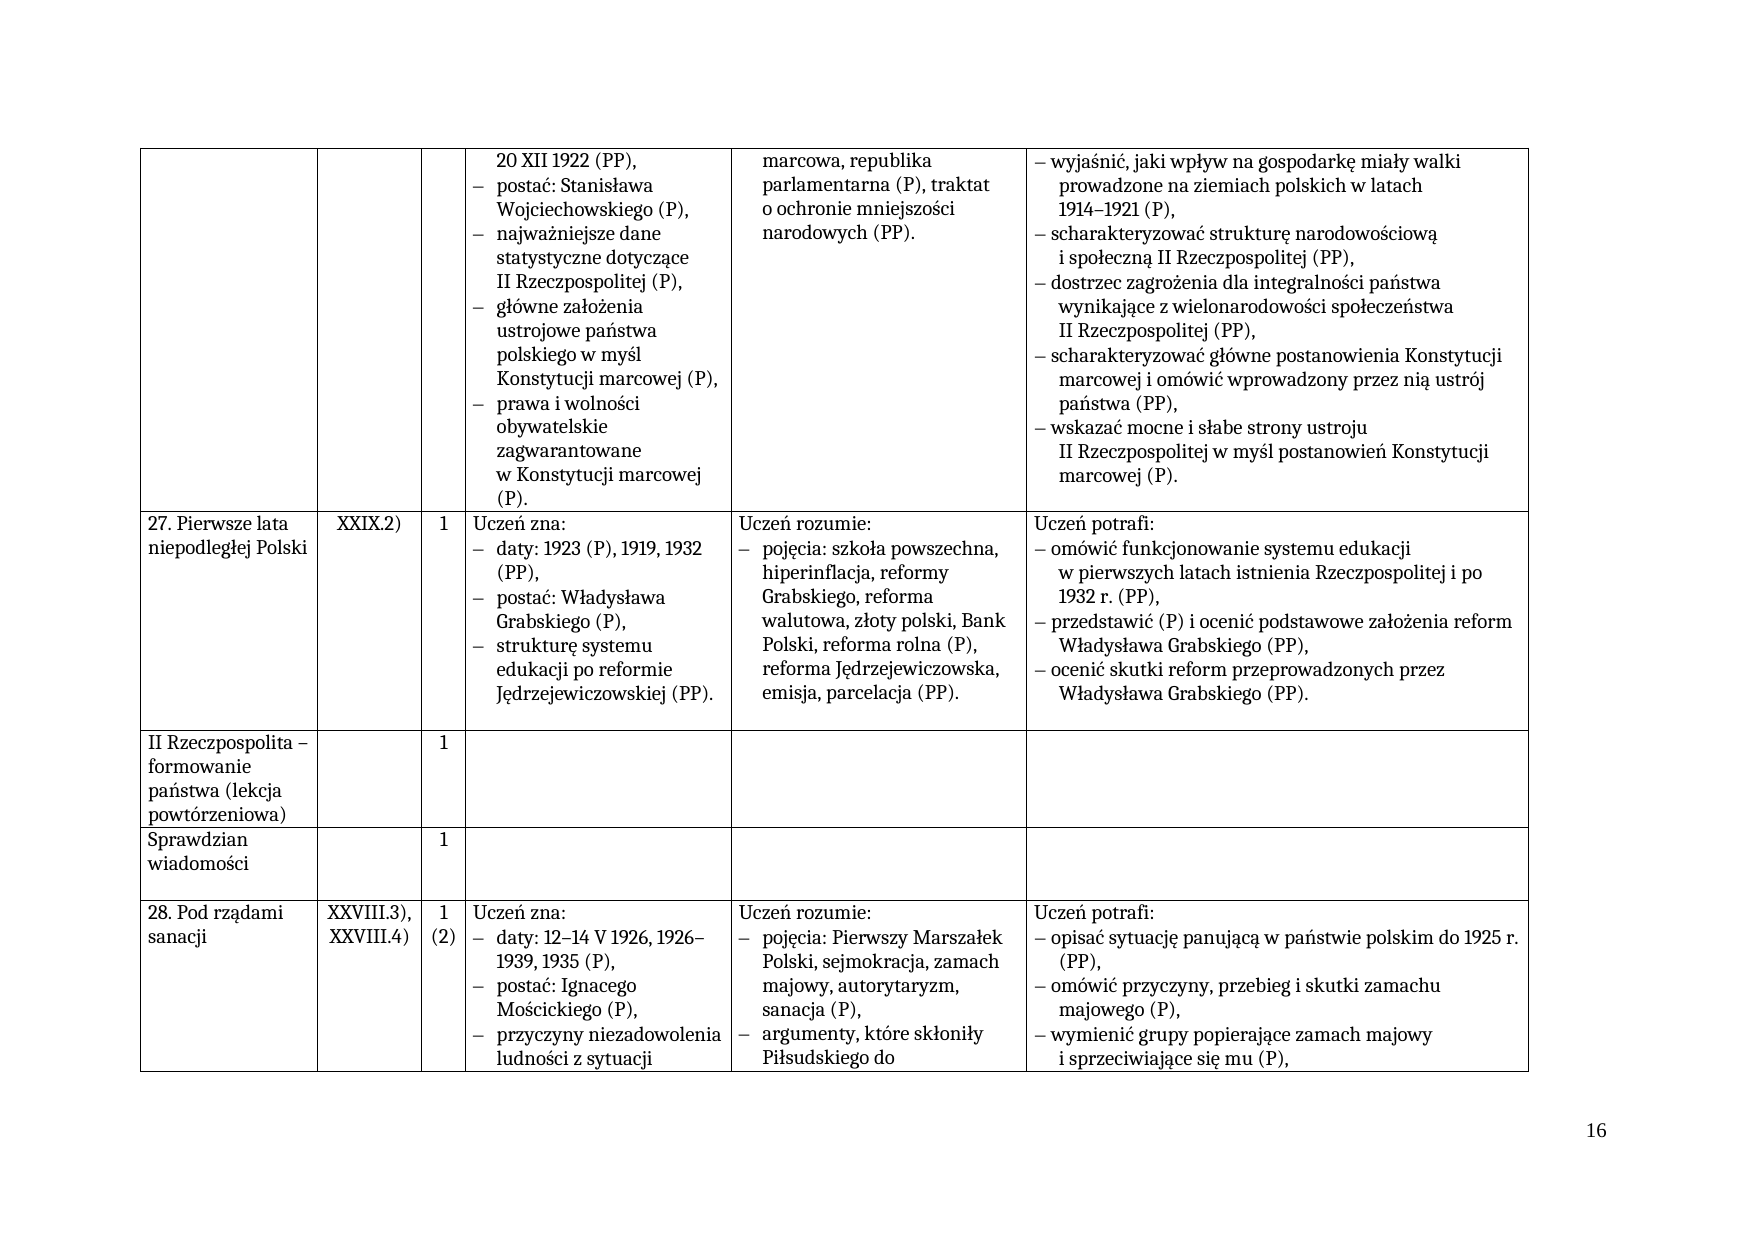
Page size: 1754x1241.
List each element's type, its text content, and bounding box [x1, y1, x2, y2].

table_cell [732, 901, 1026, 1071]
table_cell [466, 901, 731, 1071]
table_cell 1 [422, 828, 465, 899]
table_cell II Rzeczpospolita – formowanie państwa (lekcja powtórzeniowa) [141, 731, 317, 827]
table_cell [732, 731, 1026, 827]
table_cell [732, 828, 1026, 899]
table_cell 1 [422, 731, 465, 827]
table_cell Uczeń rozumie: pojęcia: szkoła powszechna, hiperinflacja, reformy Grabskiego, reforma walutowa, złoty polski, Bank Polski, reforma rolna (P), reforma Jędrzejewiczowska, emisja, parcelacja (PP). [732, 512, 1026, 730]
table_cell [732, 149, 1026, 511]
table_cell Uczeń potrafi: omówić funkcjonowanie systemu edukacji w pierwszych latach istnienia Rzeczpospolitej i po 1932 r. (PP), przedstawić (P) i ocenić podstawowe założenia reform Władysława Grabskiego (PP), ocenić skutki reform przeprowadzonych przez Władysława Grabskiego (PP). [1027, 512, 1528, 730]
table_cell [1027, 828, 1528, 899]
table_cell [1027, 731, 1528, 827]
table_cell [318, 149, 421, 511]
table_cell 1 [422, 149, 465, 511]
table_cell [466, 731, 731, 827]
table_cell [318, 901, 421, 1071]
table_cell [466, 149, 731, 511]
table_cell Uczeń zna: daty: 1923 (P), 1919, 1932 (PP), postać: Władysława Grabskiego (P), strukturę systemu edukacji po reformie Jędrzejewiczowskiej (PP). [466, 512, 731, 730]
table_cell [141, 149, 317, 511]
table_cell 1 [422, 512, 465, 730]
table_cell Sprawdzian wiadomości [141, 828, 317, 899]
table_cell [1027, 149, 1528, 511]
table_cell 1 (2) [422, 901, 465, 1071]
table_cell [466, 828, 731, 899]
table_cell [318, 828, 421, 899]
table_cell [318, 731, 421, 827]
table_cell XXIX.2) [318, 512, 421, 730]
table_cell 27. Pierwsze lata niepodległej Polski [141, 512, 317, 730]
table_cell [1027, 901, 1528, 1071]
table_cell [141, 901, 317, 1071]
